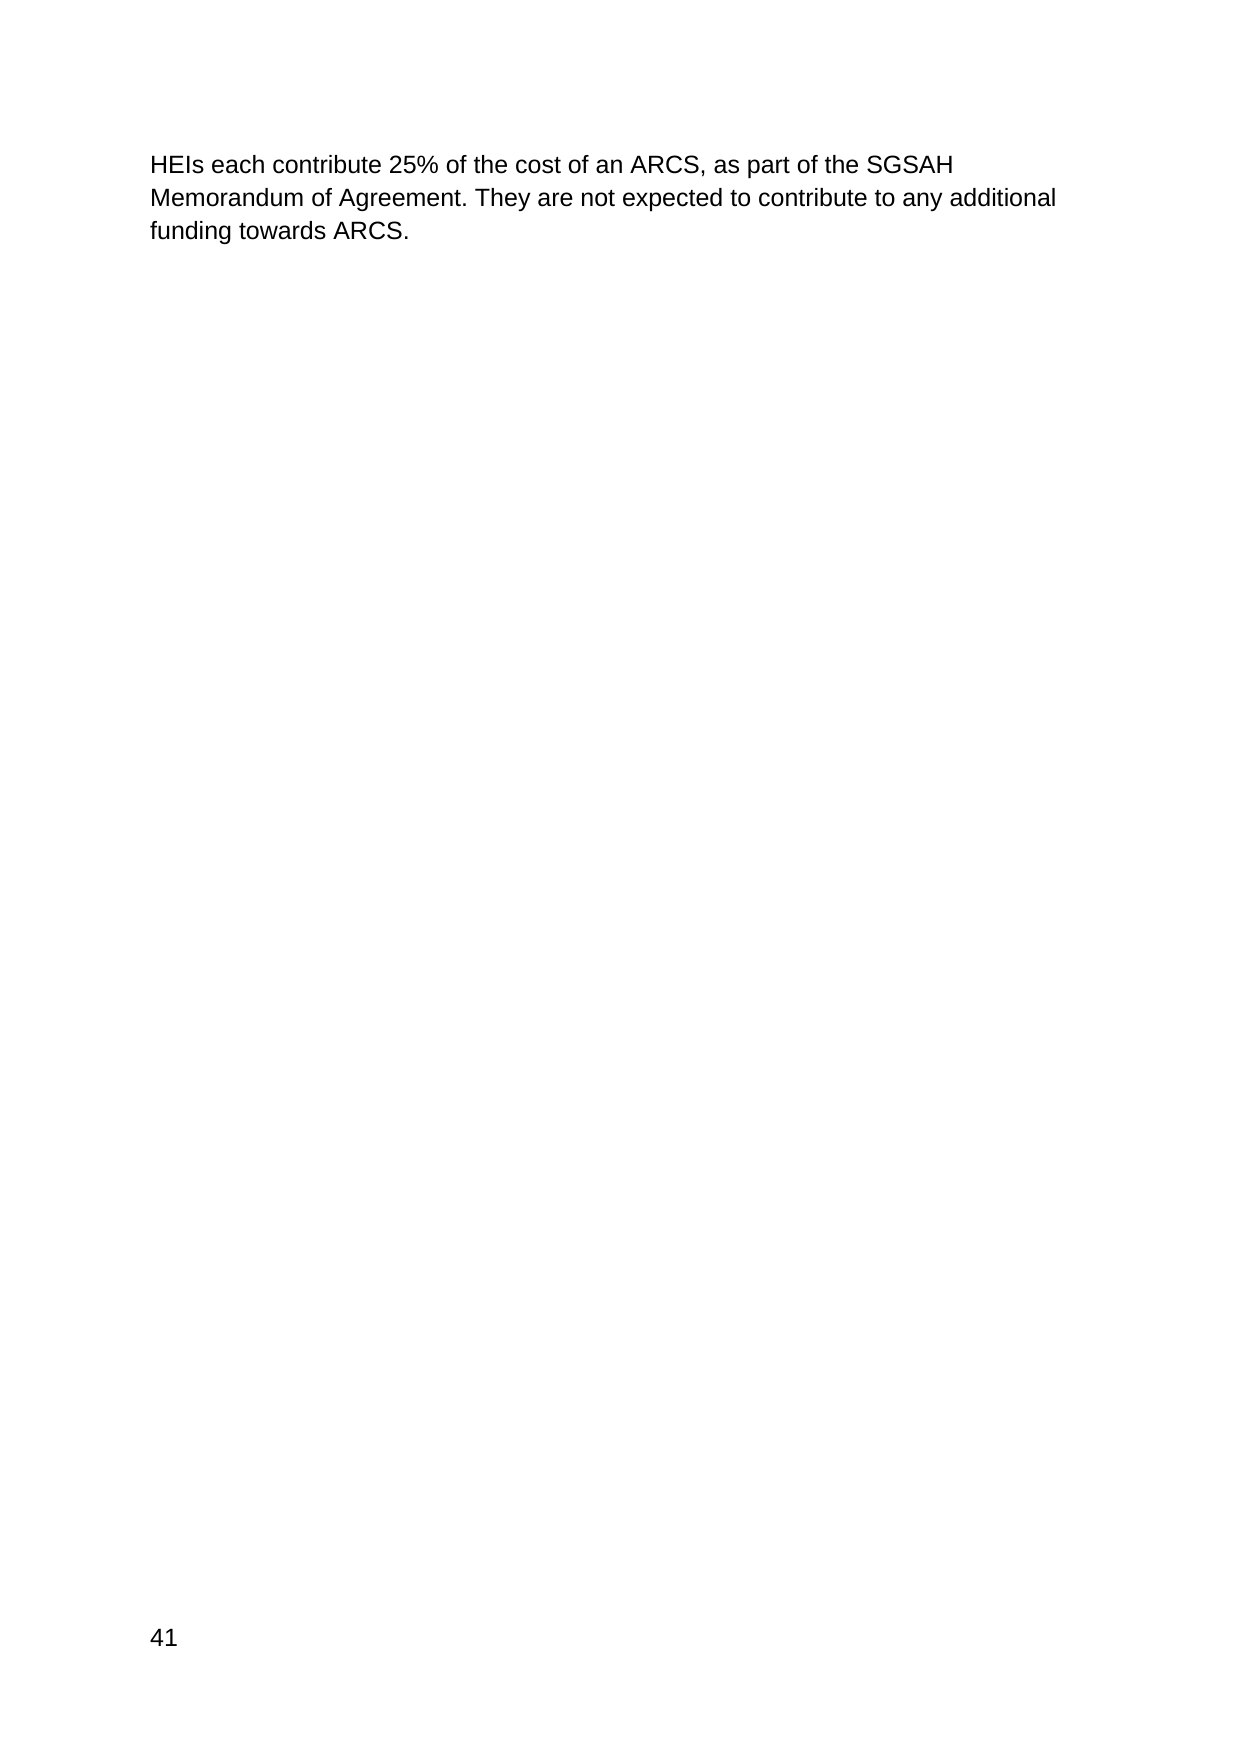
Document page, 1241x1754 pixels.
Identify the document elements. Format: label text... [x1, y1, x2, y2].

text HEIs each contribute 25% of the cost of an ARCS, as part of the SGSAH Memorandum of Agreement. They are not expected to contribute to any additional funding towards ARCS. [150, 150, 1090, 245]
